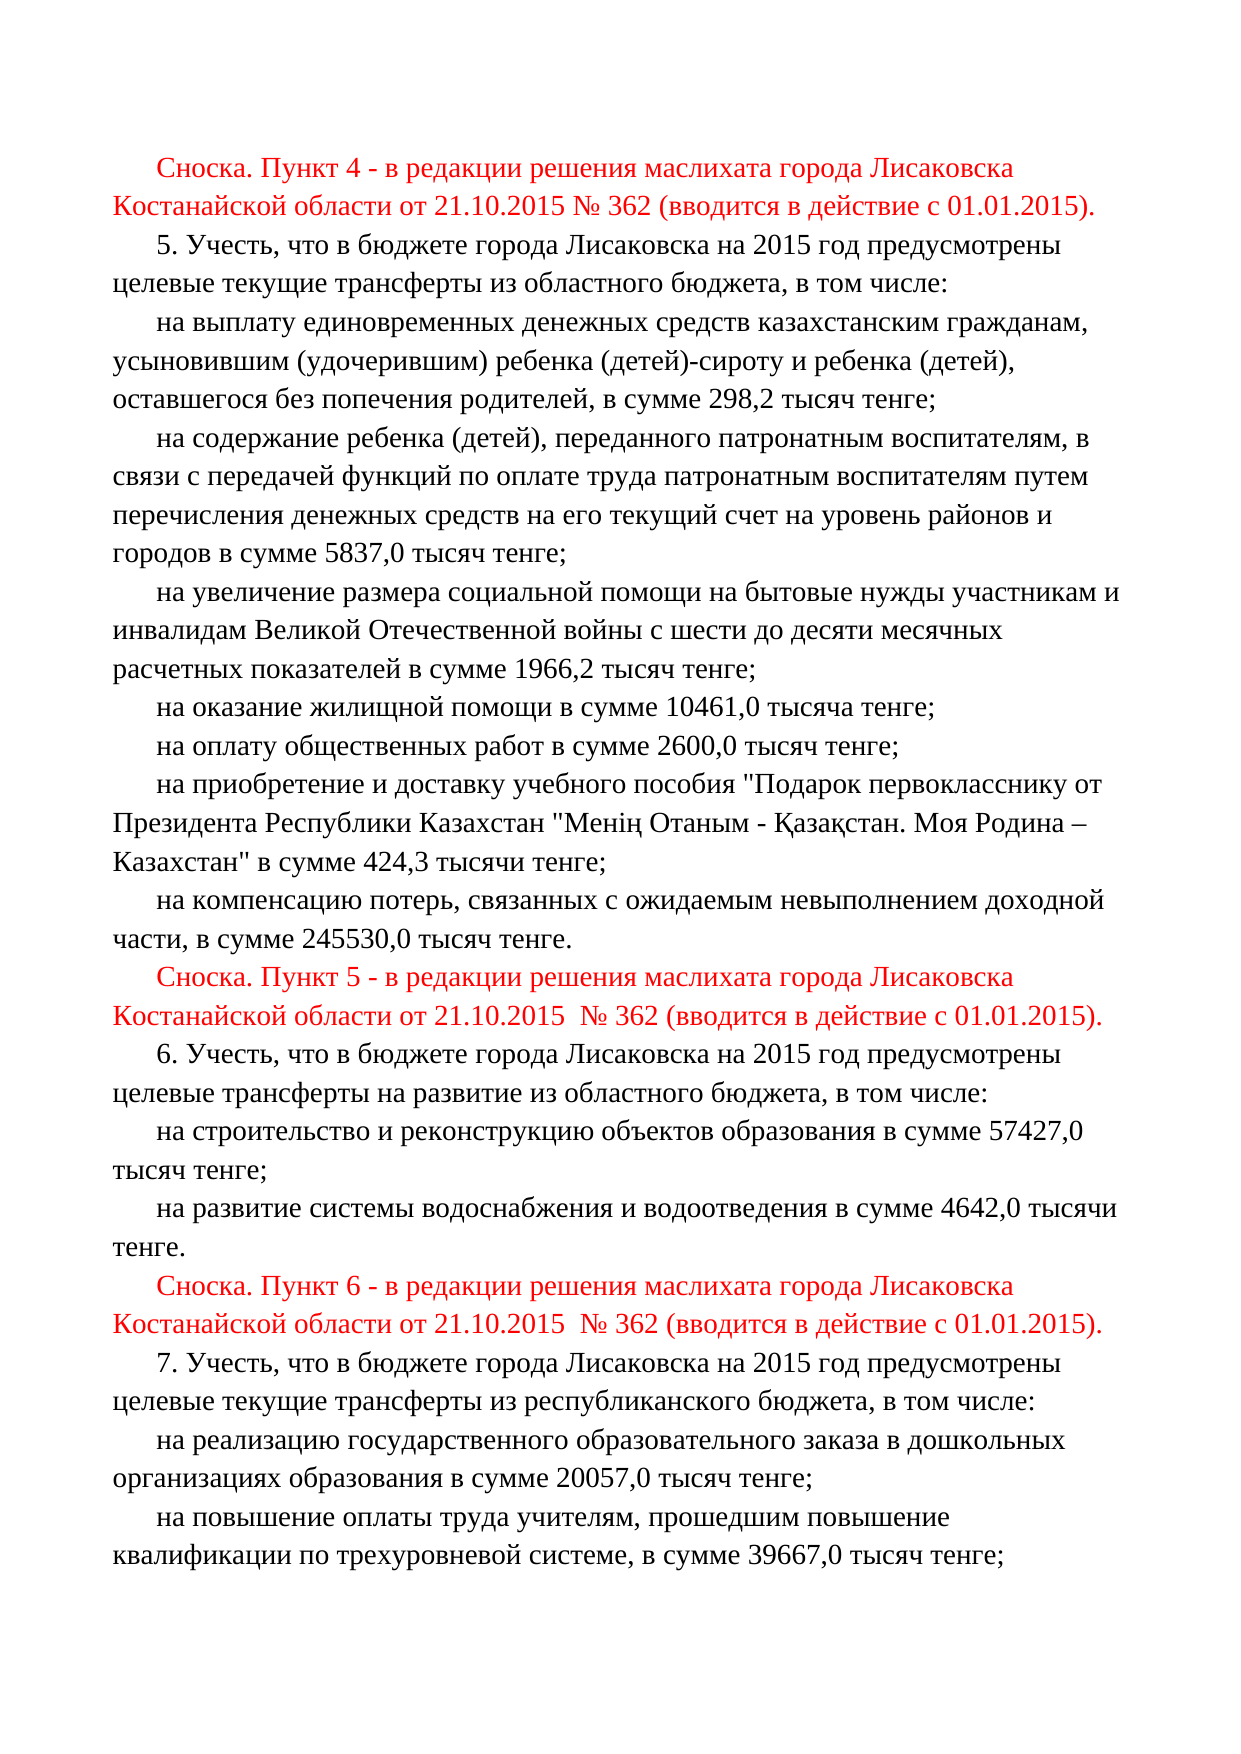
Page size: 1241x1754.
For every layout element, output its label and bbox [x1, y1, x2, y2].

text [112, 150, 1128, 1571]
